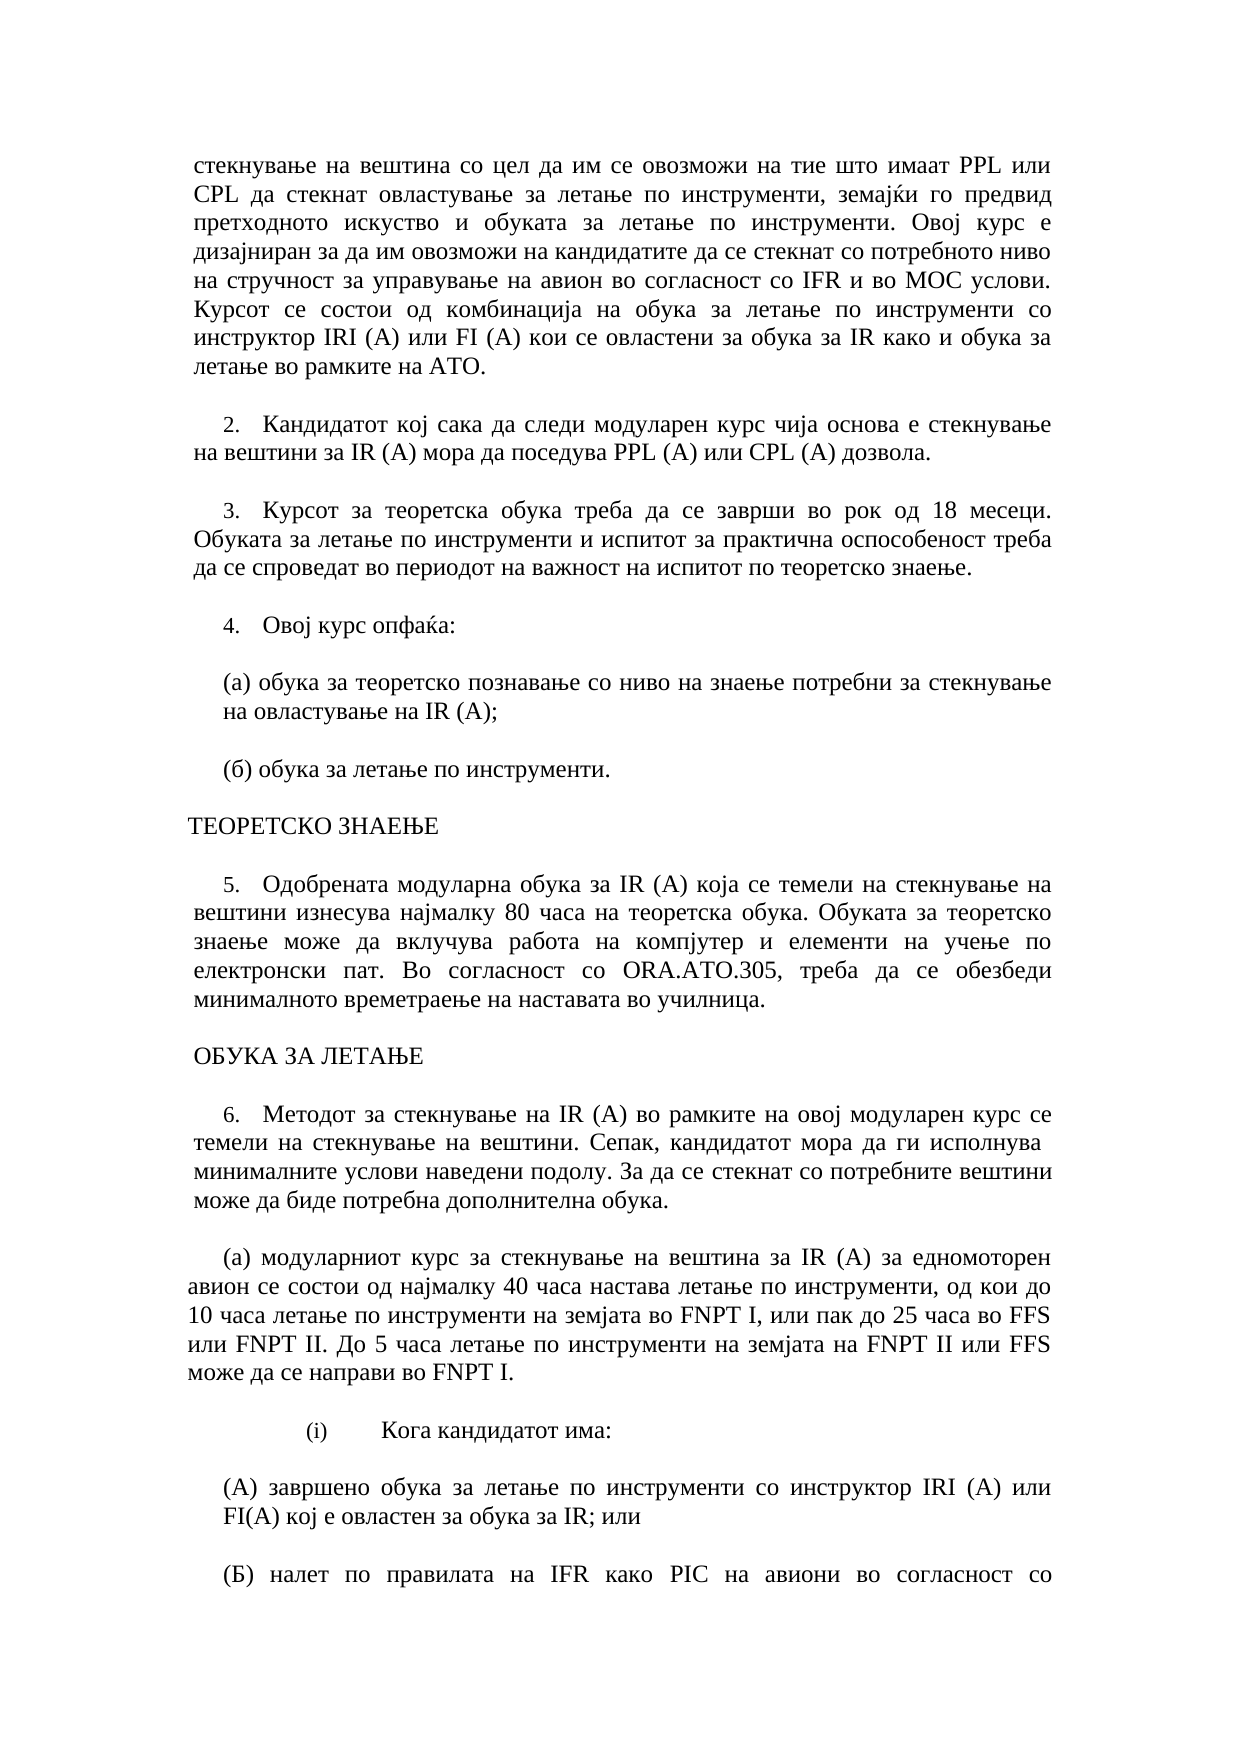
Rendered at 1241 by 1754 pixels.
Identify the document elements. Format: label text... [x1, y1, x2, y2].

list Одобрената модуларна обука за IR (A) која се темели на стекнување на вештини изнесува најмалку 80 часа на теоретска обука. Обуката за теоретско знаење може да вклучува работа на компјутер и елементи на учење по електронски пат. Во согласност со ORA.ATO.305, треба да се обезбеди минималното времетраење на наставата во училница. [193, 869, 1053, 1012]
list Курсот за теоретска обука треба да се заврши во рок од 18 месеци. Обуката за летање по инструменти и испитот за практична оспособеност треба да се спроведат во периодот на важност на испитот по теоретско знаење. [193, 495, 1053, 581]
list Овој курс опфаќа: [193, 610, 1053, 639]
text (а) обука за теоретско познавање со ниво на знаење потребни за стекнување на овластување на IR (A); [223, 667, 1053, 725]
list Методот за стекнување на IR (A) во рамките на овој модуларен курс се темели на стекнување на вештини. Сепак, кандидатот мора да ги исполнува ​​минималните услови наведени подолу. За да се ​​стекнат со потребните вештини може да биде потребна дополнителна обука. [193, 1099, 1053, 1214]
text (а) модуларниот курс за стекнување на вештина за IR (A) за едномоторен авион се состои од најмалку 40 часа настава летање по инструменти, од кои до 10 часа летање по инструменти на земјата во FNPT I, или пак до 25 часа во FFS или FNPT II. До 5 часа летање по инструменти на земјата на FNPT II или FFS може да се направи во FNPT I. [187, 1242, 1053, 1386]
text ОБУКА ЗА ЛЕТАЊЕ [193, 1041, 1053, 1070]
list Кога кандидатот има: [306, 1415, 1053, 1444]
text (А) завршено обука за летање по инструменти со инструктор IRI (A) или FI(A) кој е овластен за обука за IR; или [223, 1472, 1053, 1530]
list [193, 150, 1053, 380]
text ТЕОРЕТСКО ЗНАЕЊЕ [187, 811, 1053, 840]
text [223, 1559, 1053, 1587]
list Кандидатот кој сака да следи модуларен курс чија основа е стекнување на вештини за IR (A) мора да поседува PPL (A) или CPL (A) дозвола. [193, 409, 1053, 466]
text (б) обука за летање по инструменти. [187, 754, 1053, 782]
